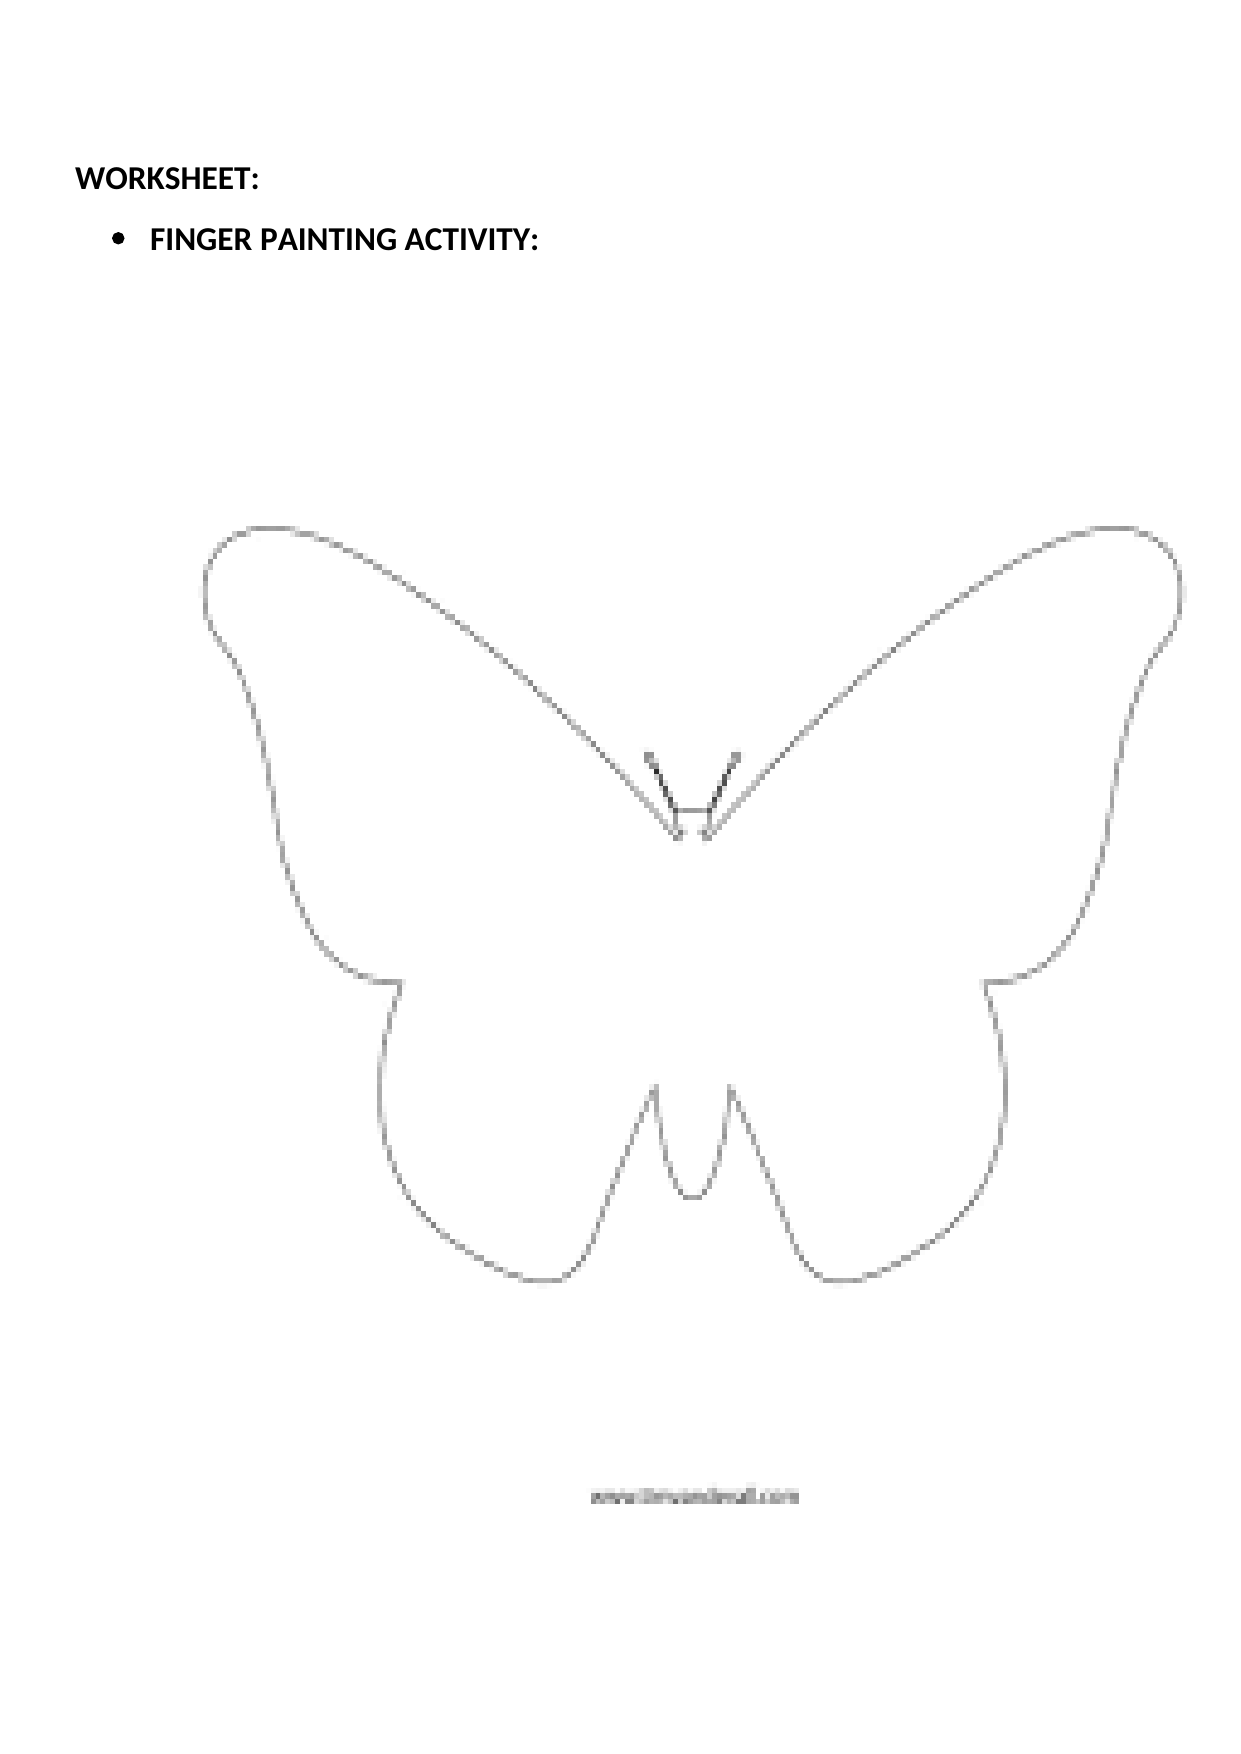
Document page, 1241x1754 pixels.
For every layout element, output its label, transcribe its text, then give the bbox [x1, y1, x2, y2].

picture [150, 305, 1241, 1549]
list FINGER PAINTING ACTIVITY: [112, 217, 1165, 258]
text WORKSHEET: [75, 157, 1165, 198]
